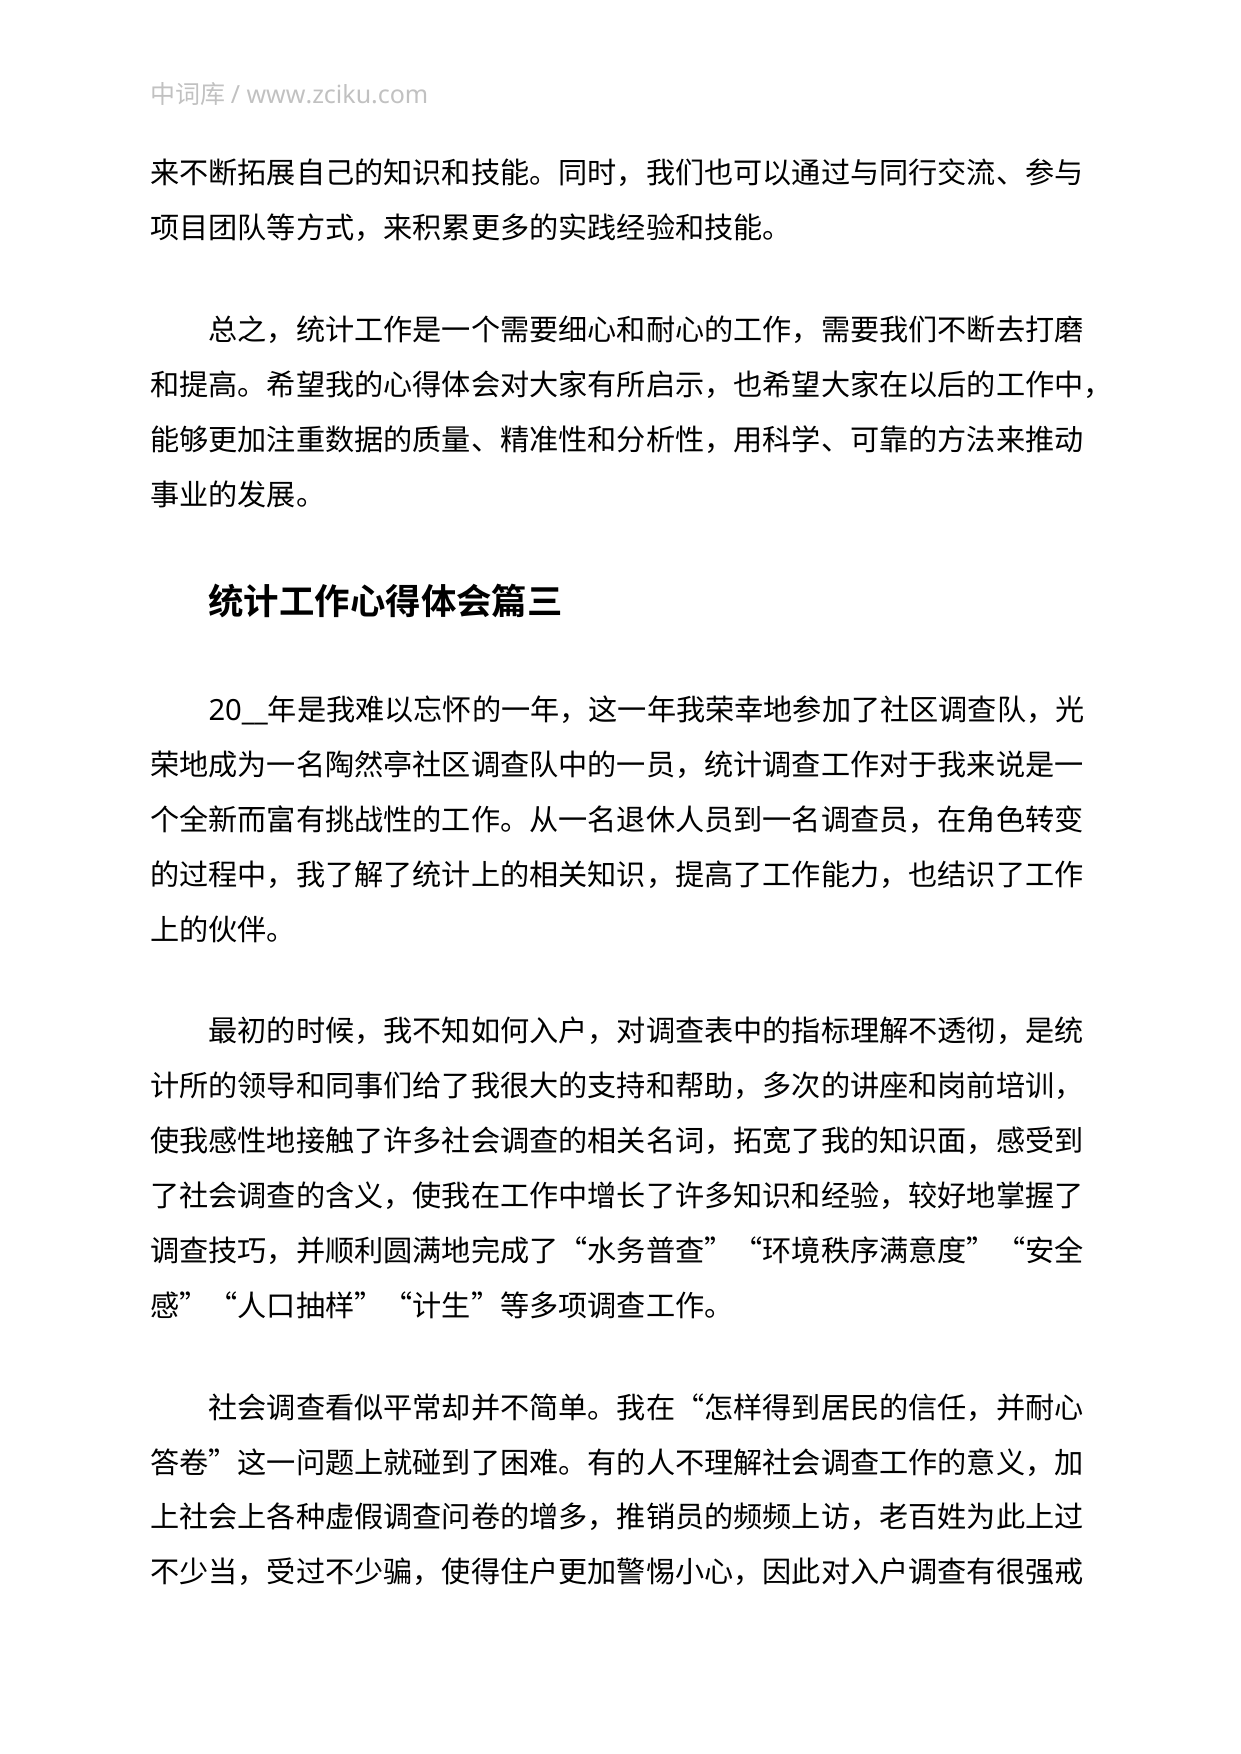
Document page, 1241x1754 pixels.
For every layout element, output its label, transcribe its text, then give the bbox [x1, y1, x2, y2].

text 总之，统计工作是一个需要细心和耐心的工作，需要我们不断去打磨和提高。希望我的心得体会对大家有所启示，也希望大家在以后的工作中，能够更加注重数据的质量、精准性和分析性，用科学、可靠的方法来推动事业的发展。 [150, 307, 1090, 514]
text 最初的时候，我不知如何入户，对调查表中的指标理解不透彻，是统计所的领导和同事们给了我很大的支持和帮助，多次的讲座和岗前培训，使我感性地接触了许多社会调查的相关名词，拓宽了我的知识面，感受到了社会调查的含义，使我在工作中增长了许多知识和经验，较好地掌握了调查技巧，并顺利圆满地完成了“水务普查”“环境秩序满意度”“安全感”“人口抽样”“计生”等多项调查工作。 [150, 1008, 1090, 1325]
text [150, 150, 1090, 247]
text 20__年是我难以忘怀的一年，这一年我荣幸地参加了社区调查队，光荣地成为一名陶然亭社区调查队中的一员，统计调查工作对于我来说是一个全新而富有挑战性的工作。从一名退休人员到一名调查员，在角色转变的过程中，我了解了统计上的相关知识，提高了工作能力，也结识了工作上的伙伴。 [150, 687, 1090, 948]
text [150, 1384, 1090, 1591]
text 统计工作心得体会篇三 [150, 573, 1090, 624]
